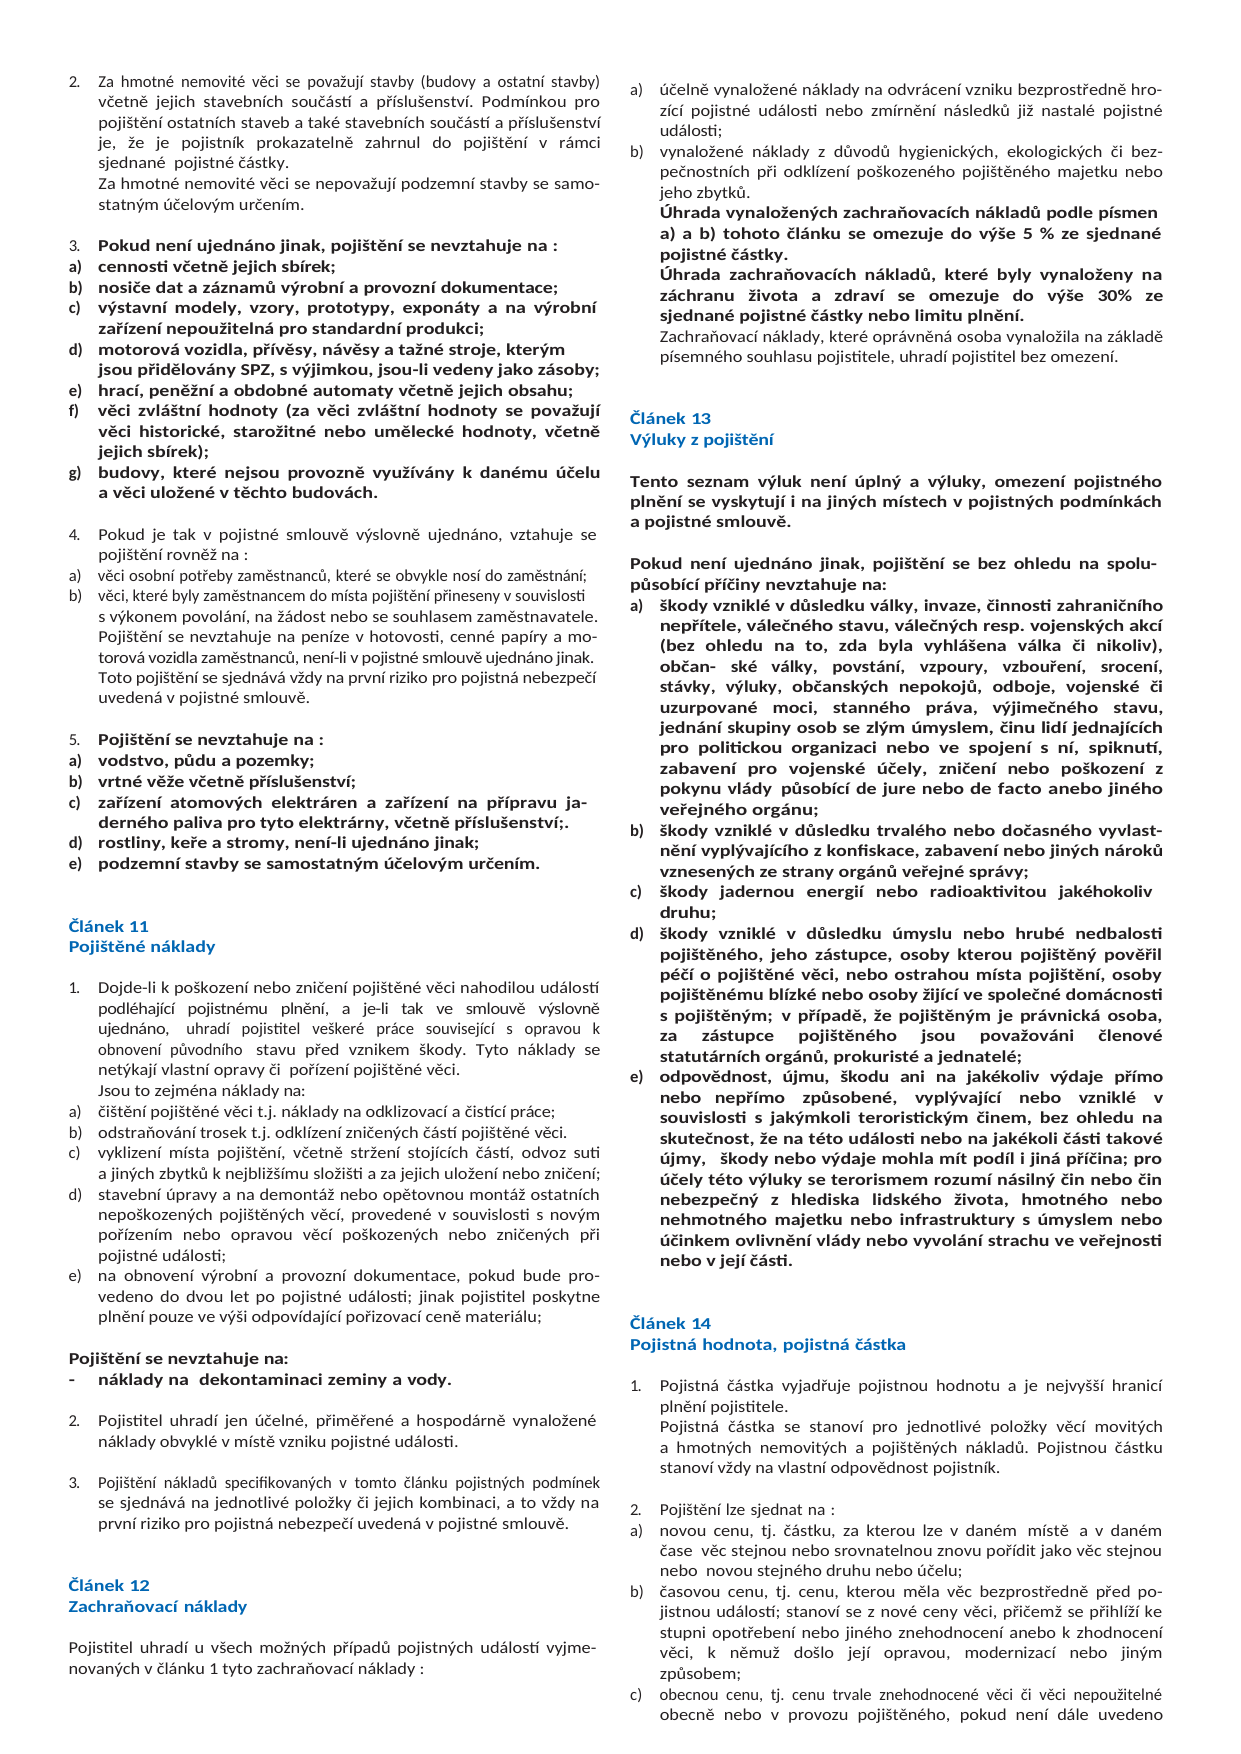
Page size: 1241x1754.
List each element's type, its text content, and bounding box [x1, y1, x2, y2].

list věci osobní potřeby zaměstnanců, které se obvykle nosí do zaměstnání; [68, 565, 605, 585]
list odstraňování trosek t.j. odklízení zničených částí pojištěné věci. [68, 1122, 605, 1142]
text Pojištění se nevztahuje na: [68, 1348, 605, 1368]
list Za hmotné nemovité věci se považují stavby (budovy a ostatní stavby) včetně jejich stavebních součástí a příslušenství. Podmínkou pro pojištění ostatních staveb a také stavebních součástí a příslušenství je, že je pojistník prokazatelně zahrnul do pojištění v rámci sjednané pojistné částky. [68, 71, 601, 173]
text Zachraňovací náklady, které oprávněná osoba vynaložila na základě písemného souhlasu pojistitele, uhradí pojistitel bez omezení. [659, 326, 1163, 367]
text působící příčiny nevztahuje na: [630, 574, 1240, 594]
list zařízení atomových elektráren a zařízení na přípravu ja- derného paliva pro tyto elektrárny, včetně příslušenství;. [68, 792, 601, 833]
list stavební úpravy a na demontáž nebo opětovnou montáž ostatních nepoškozených pojištěných věcí, provedené v souvislosti s novým pořízením nebo opravou věcí poškozených nebo zničených při pojistné události; [68, 1184, 601, 1265]
text Článek 14 [630, 1313, 1240, 1334]
text Článek 13 [630, 408, 1240, 429]
list výstavní modely, vzory, prototypy, exponáty a na výrobní zařízení nepoužitelná pro standardní produkci; [68, 298, 601, 338]
text a) a b) tohoto článku se omezuje do výše 5 % ze sjednané pojistné částky. [659, 223, 1163, 264]
text Pojistná hodnota, pojistná částka [630, 1334, 1240, 1354]
list škody vzniklé v důsledku války, invaze, činnosti zahraničního nepřítele, válečného stavu, válečných resp. vojenských akcí (bez ohledu na to, zda byla vyhlášena válka či nikoliv), občan- ské války, povstání, vzpoury, vzbouření, srocení, stávky, výluky, občanských nepokojů, odboje, vojenské či uzurpované moci, stanného práva, výjimečného stavu, jednání skupiny osob se zlým úmyslem, činu lidí jednajících pro politickou organizaci nebo ve spojení s ní, spiknutí, zabavení pro vojenské účely, zničení nebo poškození z pokynu vlády působící de jure nebo de facto anebo jiného veřejného orgánu; [630, 595, 1163, 819]
text Úhrada vynaložených zachraňovacích nákladů podle písmen [659, 203, 1240, 223]
list Dojde-li k poškození nebo zničení pojištěné věci nahodilou událostí podléhající pojistnému plnění, a je-li tak ve smlouvě výslovně ujednáno, uhradí pojistitel veškeré práce související s opravou k obnovení původního stavu před vznikem škody. Tyto náklady se netýkají vlastní opravy či pořízení pojištěné věci. [68, 978, 600, 1080]
text - náklady na dekontaminaci zeminy a vody. [68, 1369, 605, 1389]
list vynaložené náklady z důvodů hygienických, ekologických či bez- pečnostních při odklízení poškozeného pojištěného majetku nebo jeho zbytků. [630, 141, 1163, 202]
list vrtné věže včetně příslušenství; [68, 771, 605, 791]
list hrací, peněžní a obdobné automaty včetně jejich obsahu; [68, 380, 605, 400]
text Zachraňovací náklady [68, 1596, 605, 1616]
text Článek 12 [68, 1575, 605, 1596]
text Pokud není ujednáno jinak, pojištění se bez ohledu na spolu- [630, 553, 1240, 573]
text Jsou to zejména náklady na: [98, 1080, 605, 1101]
text Tento seznam výluk není úplný a výluky, omezení pojistného plnění se vyskytují i na jiných místech v pojistných podmínkách a pojistné smlouvě. [630, 471, 1163, 532]
text Článek 11 Pojištěné náklady [68, 916, 224, 957]
list časovou cenu, tj. cenu, kterou měla věc bezprostředně před po- jistnou událostí; stanoví se z nové ceny věci, přičemž se přihlíží ke stupni opotřebení nebo jiného znehodnocení anebo k zhodnocení věci, k němuž došlo její opravou, modernizací nebo jiným způsobem; [630, 1581, 1163, 1683]
text druhu; [659, 902, 1240, 923]
list nosiče dat a záznamů výrobní a provozní dokumentace; [68, 277, 605, 297]
text Úhrada zachraňovacích nákladů, které byly vynaloženy na záchranu života a zdraví se omezuje do výše 30% ze sjednané pojistné částky nebo limitu plnění. [659, 264, 1163, 326]
list věci, které byly zaměstnancem do místa pojištění přineseny v souvislosti s výkonem povolání, na žádost nebo se souhlasem zaměstnavatele. Pojištění se nevztahuje na peníze v hotovosti, cenné papíry a mo- torová vozidla zaměstnanců, není-li v pojistné smlouvě ujednáno jinak. Toto pojištění se sjednává vždy na první riziko pro pojistná nebezpečí uvedená v pojistné smlouvě. [68, 586, 601, 708]
list Pojištění nákladů specifikovaných v tomto článku pojistných podmínek se sjednává na jednotlivé položky či jejich kombinaci, a to vždy na první riziko pro pojistná nebezpečí uvedená v pojistné smlouvě. [68, 1472, 601, 1533]
list vyklizení místa pojištění, včetně stržení stojících částí, odvoz suti a jiných zbytků k nejbližšímu složišti a za jejich uložení nebo zničení; [68, 1143, 601, 1183]
text Výluky z pojištění [630, 429, 1240, 449]
list Pojištění lze sjednat na : [630, 1499, 1240, 1519]
list motorová vozidla, přívěsy, návěsy a tažné stroje, kterým jsou přidělovány SPZ, s výjimkou, jsou-li vedeny jako zásoby; [68, 339, 601, 379]
list Pojištění se nevztahuje na : [68, 729, 605, 750]
list novou cenu, tj. částku, za kterou lze v daném místě a v daném čase věc stejnou nebo srovnatelnou znovu pořídit jako věc stejnou nebo novou stejného druhu nebo účelu; [630, 1520, 1163, 1581]
list věci zvláštní hodnoty (za věci zvláštní hodnoty se považují věci historické, starožitné nebo umělecké hodnoty, včetně jejich sbírek); [68, 401, 601, 462]
list Pokud není ujednáno jinak, pojištění se nevztahuje na : [68, 235, 605, 256]
list podzemní stavby se samostatným účelovým určením. [68, 854, 605, 874]
list Pokud je tak v pojistné smlouvě výslovně ujednáno, vztahuje se pojištění rovněž na : [68, 524, 601, 564]
list škody vzniklé v důsledku trvalého nebo dočasného vyvlast- nění vyplývajícího z konfiskace, zabavení nebo jiných nároků vznesených ze strany orgánů veřejné správy; [630, 820, 1163, 881]
list vodstvo, půdu a pozemky; [68, 750, 605, 771]
list obecnou cenu, tj. cenu trvale znehodnocené věci či věci nepoužitelné obecně nebo v provozu pojištěného, pokud není dále uvedeno jinak; [630, 1684, 1163, 1724]
text Pojistná částka se stanoví pro jednotlivé položky věcí movitých a hmotných nemovitých a pojištěných nákladů. Pojistnou částku stanoví vždy na vlastní odpovědnost pojistník. [659, 1417, 1163, 1478]
list budovy, které nejsou provozně využívány k danému účelu a věci uložené v těchto budovách. [68, 462, 601, 503]
list na obnovení výrobní a provozní dokumentace, pokud bude pro- vedeno do dvou let po pojistné události; jinak pojistitel poskytne plnění pouze ve výši odpovídající pořizovací ceně materiálu; [68, 1266, 601, 1327]
list čištění pojištěné věci t.j. náklady na odklizovací a čistící práce; [68, 1101, 605, 1121]
text Pojistitel uhradí u všech možných případů pojistných událostí vyjme- novaných v článku 1 tyto zachraňovací náklady : [68, 1638, 605, 1678]
list škody jadernou energií nebo radioaktivitou jakéhokoliv [630, 882, 1240, 902]
list odpovědnost, újmu, škodu ani na jakékoliv výdaje přímo nebo nepřímo způsobené, vyplývající nebo vzniklé v souvislosti s jakýmkoli teroristickým činem, bez ohledu na skutečnost, že na této události nebo na jakékoli části takové újmy, škody nebo výdaje mohla mít podíl i jiná příčina; pro účely této výluky se terorismem rozumí násilný čin nebo čin nebezpečný z hlediska lidského života, hmotného nebo nehmotného majetku nebo infrastruktury s úmyslem nebo účinkem ovlivnění vlády nebo vyvolání strachu ve veřejnosti nebo v její části. [630, 1067, 1163, 1271]
text Za hmotné nemovité věci se nepovažují podzemní stavby se samo- statným účelovým určením. [98, 173, 601, 214]
list Pojistitel uhradí jen účelné, přiměřené a hospodárně vynaložené náklady obvyklé v místě vzniku pojistné události. [68, 1410, 601, 1451]
list škody vzniklé v důsledku úmyslu nebo hrubé nedbalosti pojištěného, jeho zástupce, osoby kterou pojištěný pověřil péčí o pojištěné věci, nebo ostrahou místa pojištění, osoby pojištěnému blízké nebo osoby žijící ve společné domácnosti s pojištěným; v případě, že pojištěným je právnická osoba, za zástupce pojištěného jsou považováni členové statutárních orgánů, prokuristé a jednatelé; [630, 923, 1163, 1066]
list účelně vynaložené náklady na odvrácení vzniku bezprostředně hro- zící pojistné události nebo zmírnění následků již nastalé pojistné události; [630, 79, 1163, 141]
list rostliny, keře a stromy, není-li ujednáno jinak; [68, 833, 605, 853]
list cennosti včetně jejich sbírek; [68, 256, 605, 276]
list Pojistná částka vyjadřuje pojistnou hodnotu a je nejvyšší hranicí plnění pojistitele. [630, 1376, 1163, 1416]
